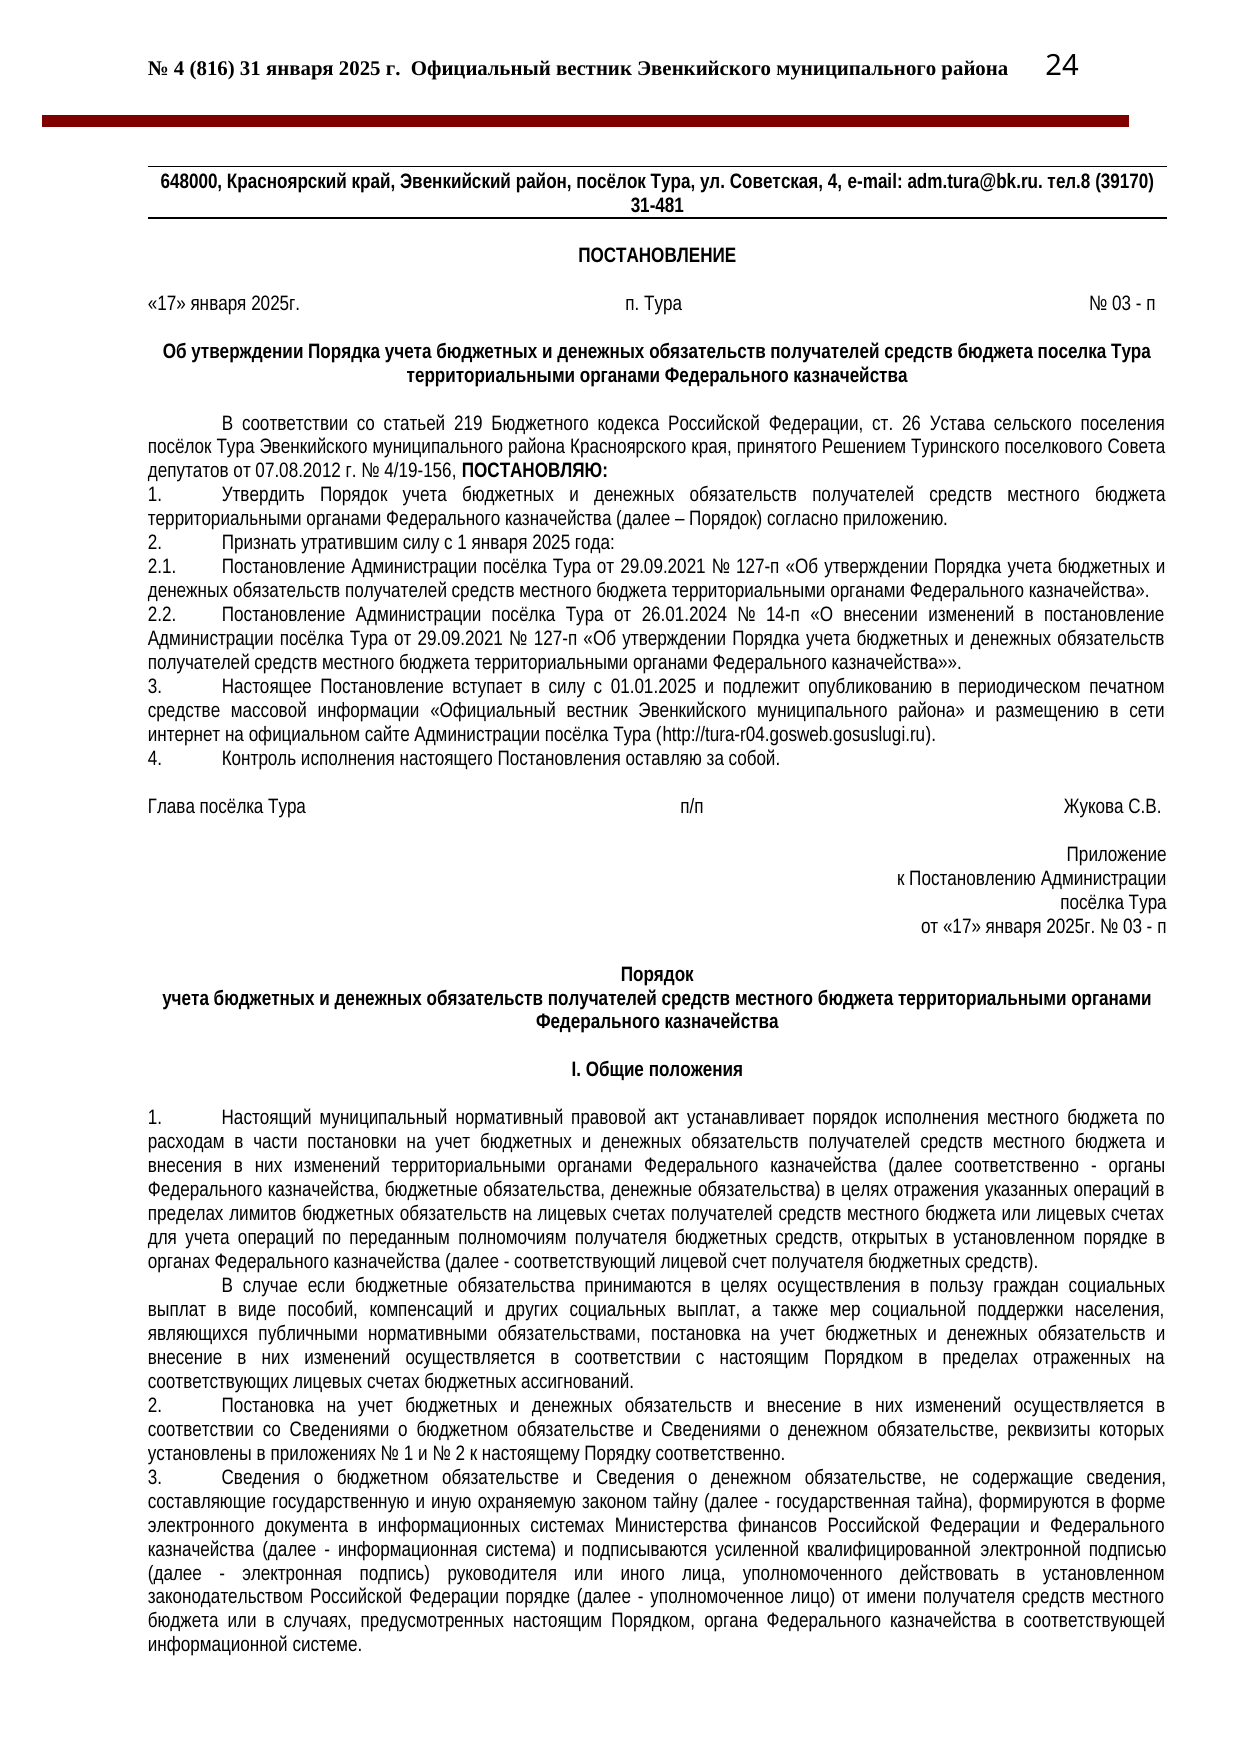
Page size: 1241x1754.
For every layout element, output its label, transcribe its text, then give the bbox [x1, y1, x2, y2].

list Признать утратившим силу с 1 января 2025 года: [148, 530, 1167, 554]
text посёлка Тура [148, 889, 1167, 913]
text к Постановлению Администрации [148, 866, 1167, 889]
text 3. Сведения о бюджетном обязательстве и Сведения о денежном обязательстве, не содержащие сведения, составляющие государственную и иную охраняемую законом тайну (далее - государственная тайна), формируются в форме электронного документа в информационных системах Министерства финансов Российской Федерации и Федерального казначейства (далее - информационная система) и подписываются усиленной квалифицированной электронной подписью (далее - электронная подпись) руководителя или иного лица, уполномоченного действовать в установленном законодательством Российской Федерации порядке (далее - уполномоченное лицо) от имени получателя средств местного бюджета или в случаях, предусмотренных настоящим Порядком, органа Федерального казначейства в соответствующей информационной системе. [148, 1464, 1167, 1656]
table_header № 03 - п [820, 291, 1167, 314]
text В соответствии со статьей 219 Бюджетного кодекса Российской Федерации, ст. 26 Устава сельского поселения посёлок Тура Эвенкийского муниципального района Красноярского края, принятого Решением Туринского поселкового Совета депутатов от 07.08.2012 г. № 4/19-156, ПОСТАНОВЛЯЮ: [148, 410, 1167, 482]
text Порядок [148, 961, 1167, 985]
list Постановление Администрации посёлка Тура от 26.01.2024 № 14-п «О внесении изменений в постановление Администрации посёлка Тура от 29.09.2021 № 127-п «Об утверждении Порядка учета бюджетных и денежных обязательств получателей средств местного бюджета территориальными органами Федерального казначейства»». [148, 602, 1167, 674]
table_header «17» января 2025г. [136, 291, 487, 314]
text учета бюджетных и денежных обязательств получателей средств местного бюджета территориальными органами Федерального казначейства [148, 985, 1167, 1033]
table_header п. Тура [488, 291, 820, 314]
text от «17» января 2025г. № 03 - п [148, 913, 1167, 937]
list Постановление Администрации посёлка Тура от 29.09.2021 № 127-п «Об утверждении Порядка учета бюджетных и денежных обязательств получателей средств местного бюджета территориальными органами Федерального казначейства». [148, 554, 1167, 602]
list Утвердить Порядок учета бюджетных и денежных обязательств получателей средств местного бюджета территориальными органами Федерального казначейства (далее – Порядок) согласно приложению. [148, 482, 1167, 530]
text 2. Постановка на учет бюджетных и денежных обязательств и внесение в них изменений осуществляется в соответствии со Сведениями о бюджетном обязательстве и Сведениями о денежном обязательстве, реквизиты которых установлены в приложениях № 1 и № 2 к настоящему Порядку соответственно. [148, 1393, 1167, 1464]
text ПОСТАНОВЛЕНИЕ [148, 243, 1167, 267]
text Об утверждении Порядка учета бюджетных и денежных обязательств получателей средств бюджета поселка Тура территориальными органами Федерального казначейства [148, 338, 1167, 386]
text Приложение [148, 842, 1167, 866]
text 1. Настоящий муниципальный нормативный правовой акт устанавливает порядок исполнения местного бюджета по расходам в части постановки на учет бюджетных и денежных обязательств получателей средств местного бюджета и внесения в них изменений территориальными органами Федерального казначейства (далее соответственно - органы Федерального казначейства, бюджетные обязательства, денежные обязательства) в целях отражения указанных операций в пределах лимитов бюджетных обязательств на лицевых счетах получателей средств местного бюджета или лицевых счетах для учета операций по переданным полномочиям получателя бюджетных средств, открытых в установленном порядке в органах Федерального казначейства (далее - соответствующий лицевой счет получателя бюджетных средств). [148, 1105, 1167, 1273]
text В случае если бюджетные обязательства принимаются в целях осуществления в пользу граждан социальных выплат в виде пособий, компенсаций и других социальных выплат, а также мер социальной поддержки населения, являющихся публичными нормативными обязательствами, постановка на учет бюджетных и денежных обязательств и внесение в них изменений осуществляется в соответствии с настоящим Порядком в пределах отраженных на соответствующих лицевых счетах бюджетных ассигнований. [148, 1273, 1167, 1393]
text Глава посёлка Тура п/п Жукова С.В. [148, 794, 1167, 818]
list Контроль исполнения настоящего Постановления оставляю за собой. [148, 746, 1167, 770]
list Настоящее Постановление вступает в силу с 01.01.2025 и подлежит опубликованию в периодическом печатном средстве массовой информации «Официальный вестник Эвенкийского муниципального района» и размещению в сети интернет на официальном сайте Администрации посёлка Тура (http://tura-r04.gosweb.gosuslugi.ru). [148, 674, 1167, 746]
text I. Общие положения [148, 1057, 1167, 1081]
text 648000, Красноярский край, Эвенкийский район, посёлок Тура, ул. Советская, 4, e-mail: adm.tura@bk.ru. тел.8 (39170) 31-481 [148, 167, 1167, 217]
